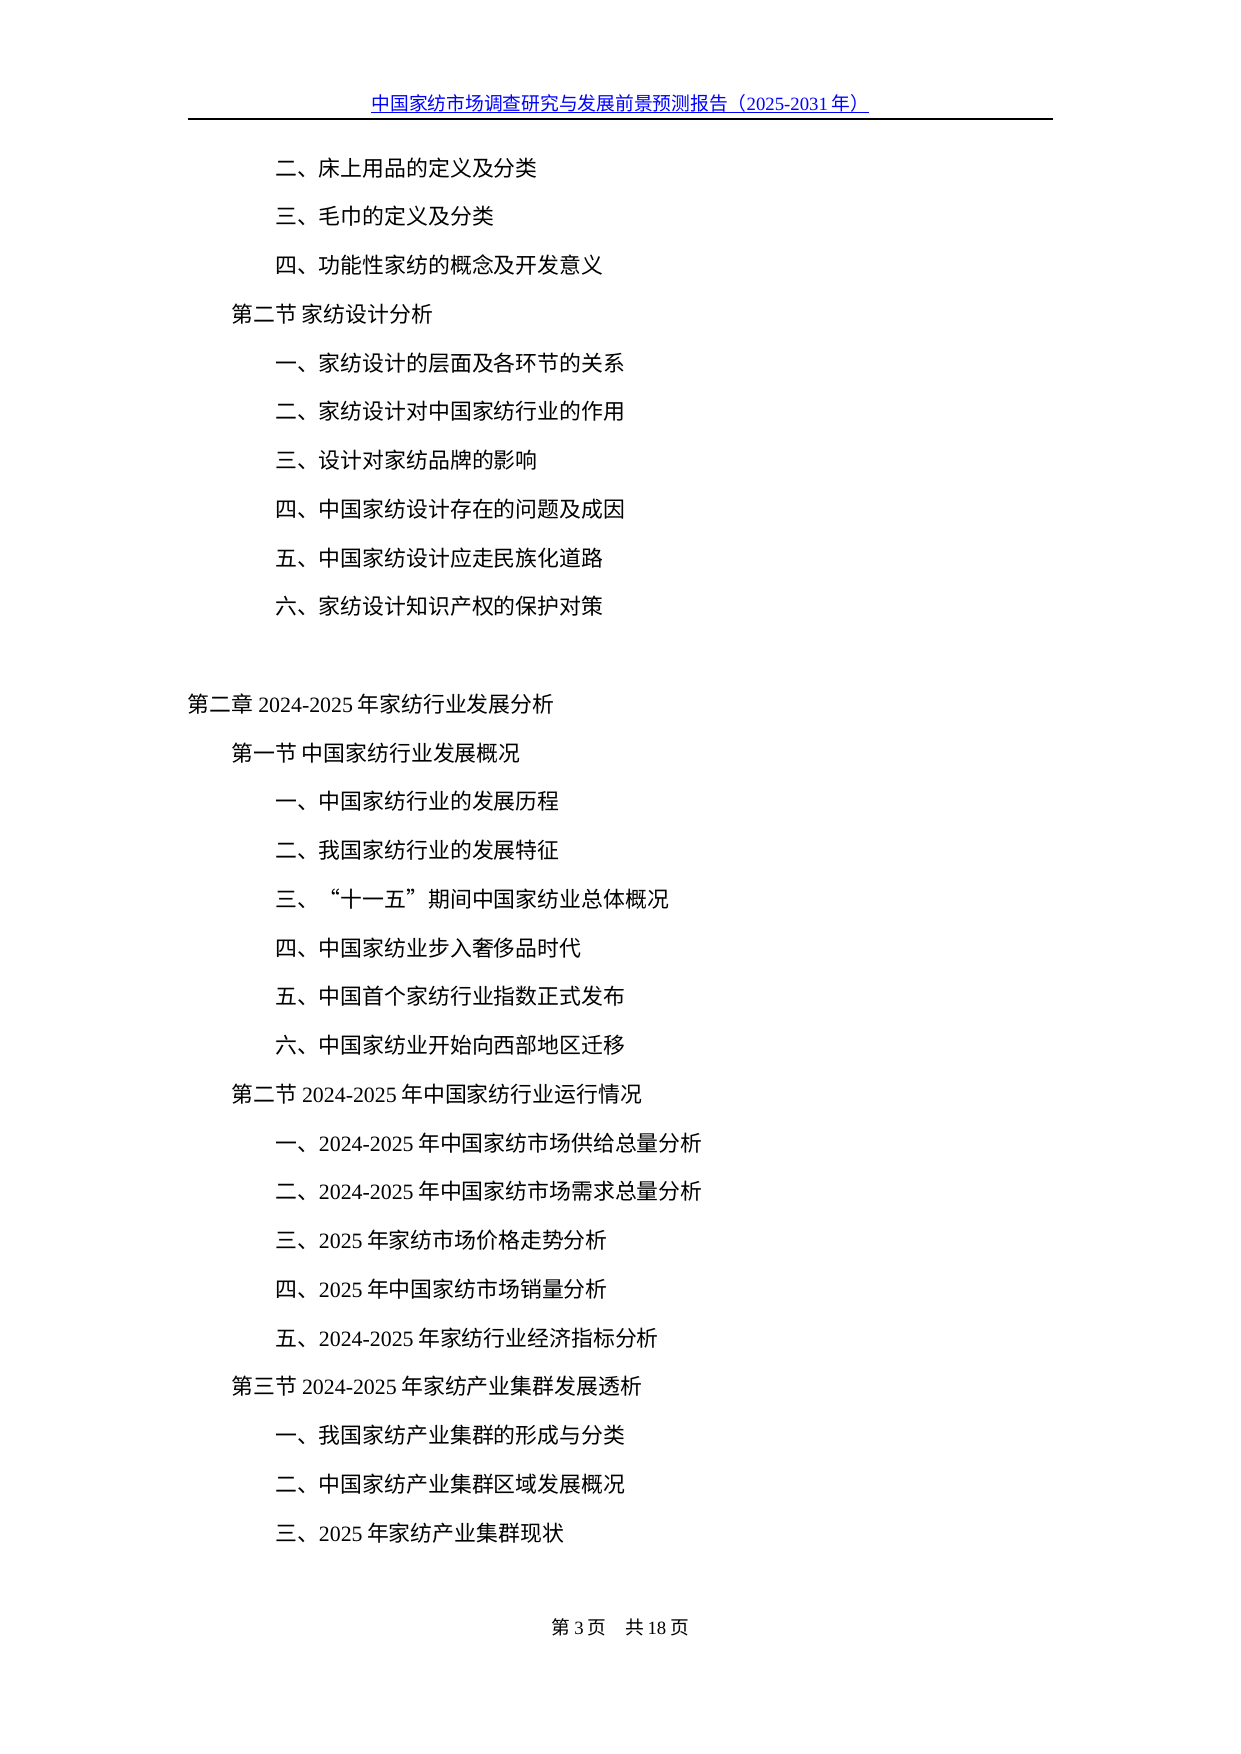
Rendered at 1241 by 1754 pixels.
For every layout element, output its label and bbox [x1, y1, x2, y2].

text [187, 150, 1053, 1548]
